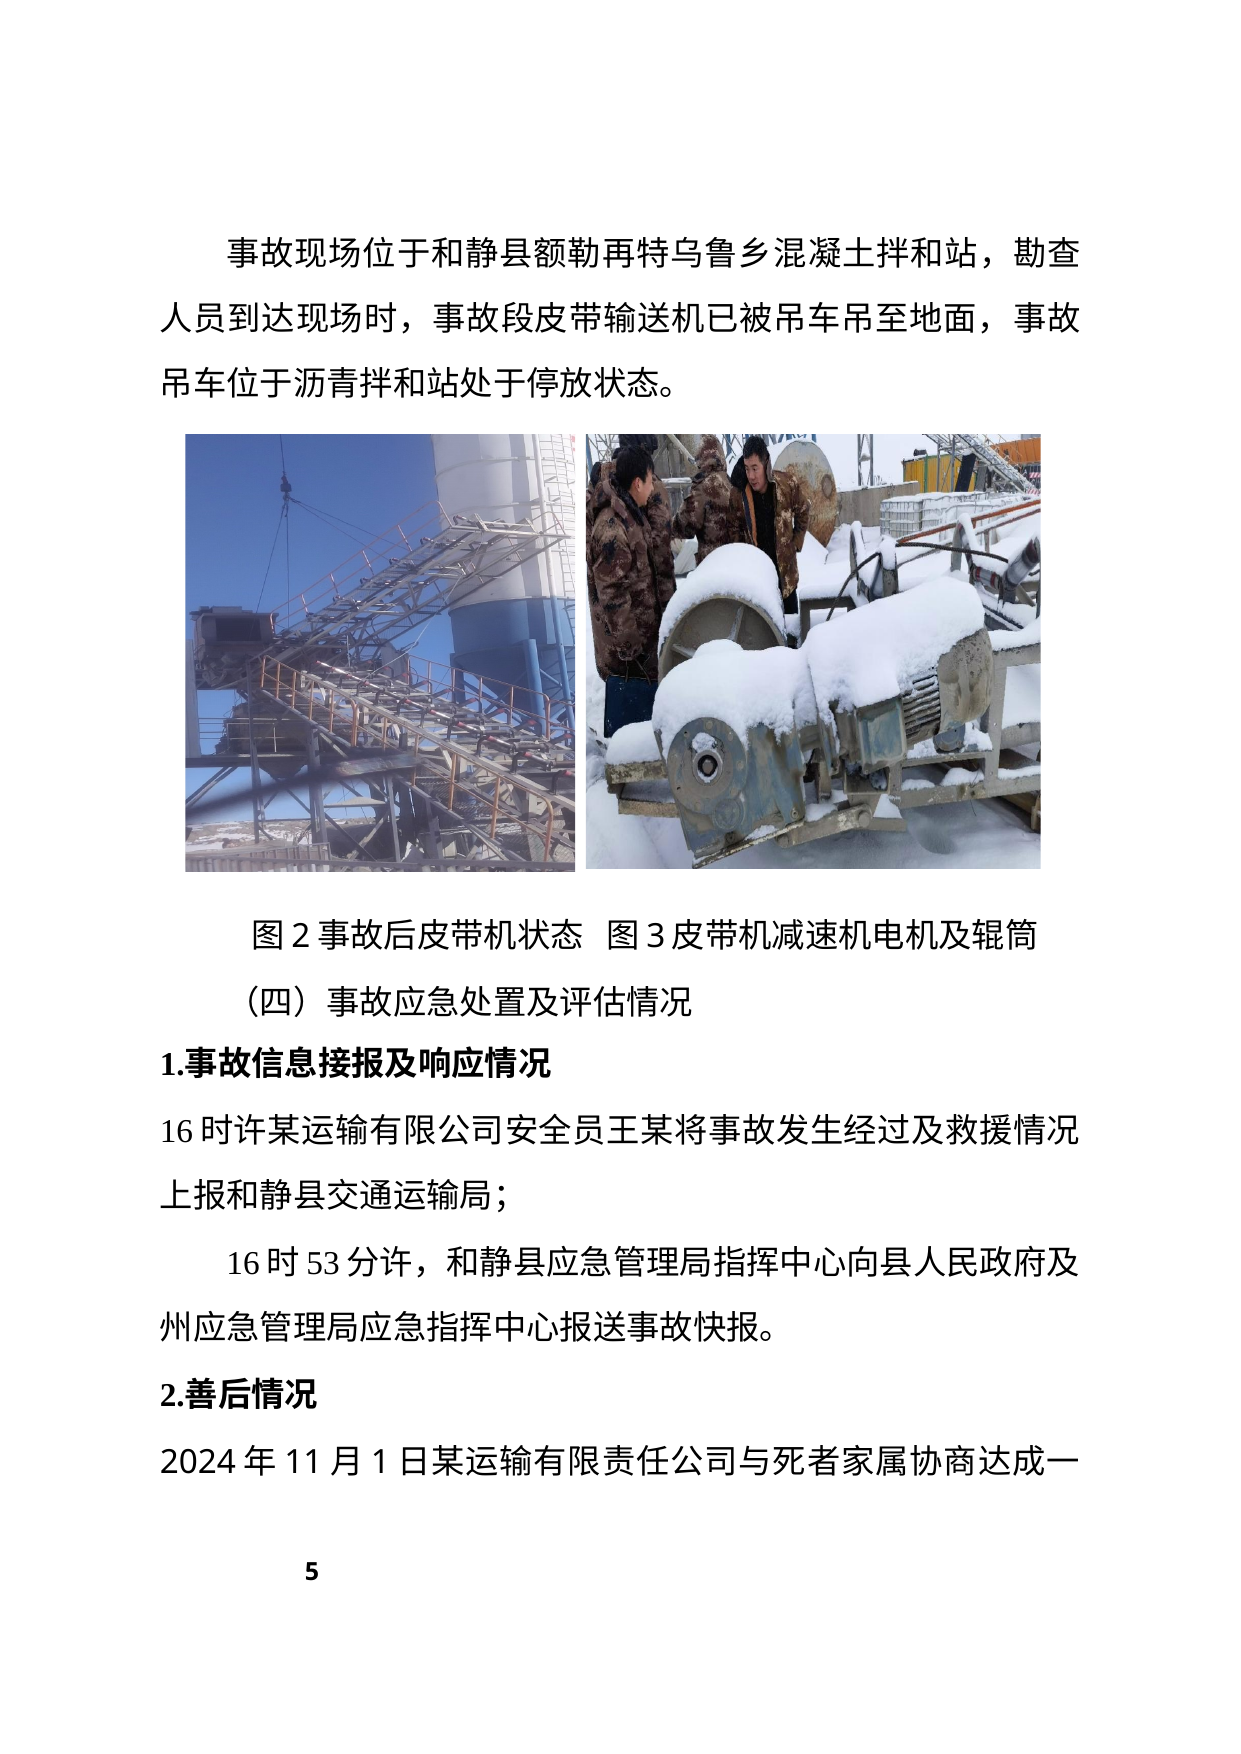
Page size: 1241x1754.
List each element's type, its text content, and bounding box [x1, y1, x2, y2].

picture [185, 434, 576, 872]
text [151, 1427, 1089, 1494]
text 1.事故信息接报及响应情况 [151, 1028, 1089, 1096]
text 2.善后情况 [151, 1360, 1089, 1427]
text 16时许某运输有限公司安全员王某将事故发生经过及救援情况上报和静县交通运输局； [151, 1096, 1089, 1228]
picture [585, 434, 1041, 869]
text 16时53分许，和静县应急管理局指挥中心向县人民政府及州应急管理局应急指挥中心报送事故快报。 [151, 1228, 1089, 1360]
text 事故现场位于和静县额勒再特乌鲁乡混凝土拌和站，勘查人员到达现场时，事故段皮带输送机已被吊车吊至地面，事故吊车位于沥青拌和站处于停放状态。 [159, 218, 1081, 413]
subtitle （四）事故应急处置及评估情况 [151, 966, 1089, 1028]
